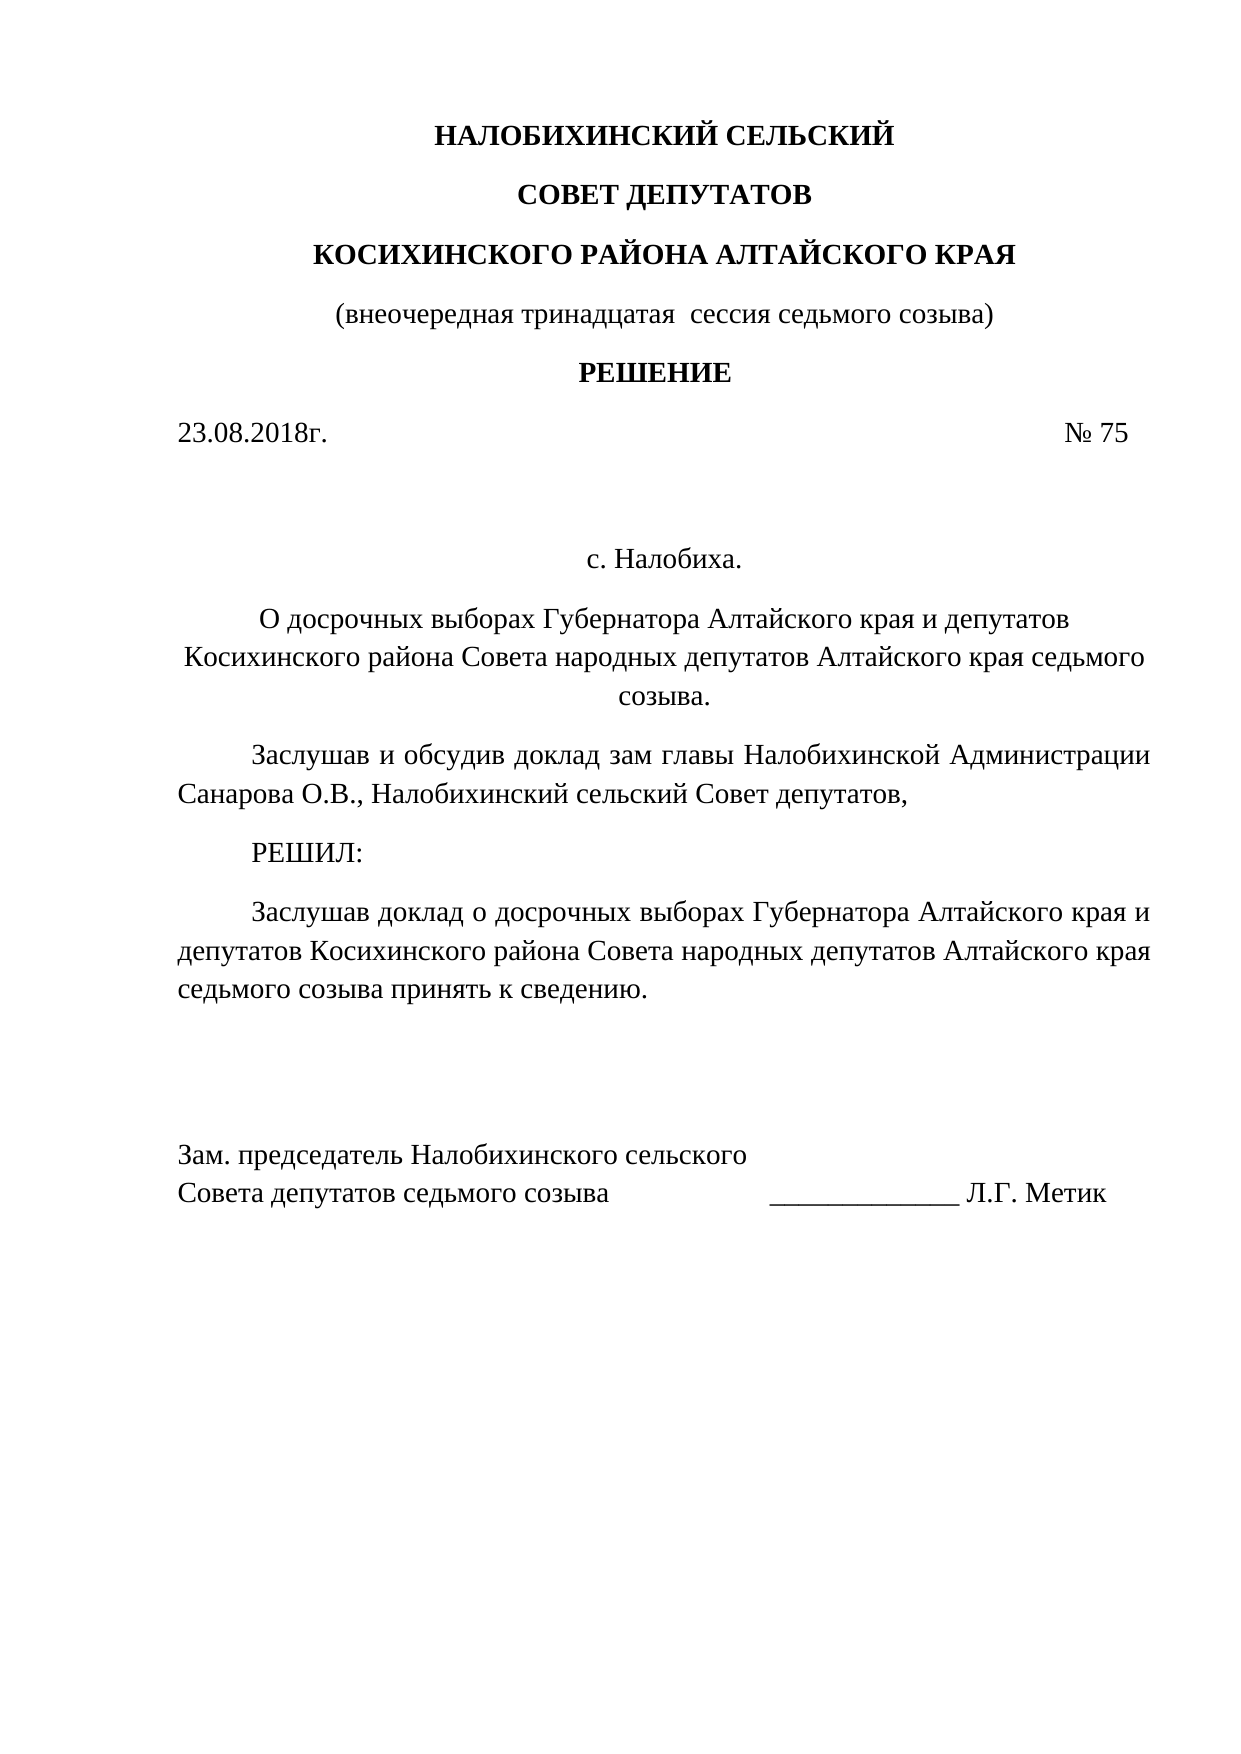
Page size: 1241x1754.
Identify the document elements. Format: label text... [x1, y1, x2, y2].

text НАЛОБИХИНСКИЙ СЕЛЬСКИЙ [177, 118, 1152, 152]
text Зам. председатель Налобихинского сельского [177, 1137, 1152, 1171]
text РЕШИЛ: [177, 835, 1152, 869]
text Совета депутатов седьмого созыва _____________ Л.Г. Метик [177, 1176, 1152, 1209]
text КОСИХИНСКОГО РАЙОНА АЛТАЙСКОГО КРАЯ [177, 237, 1152, 270]
text О досрочных выборах Губернатора Алтайского края и депутатов Косихинского района Совета народных депутатов Алтайского края седьмого созыва. [177, 601, 1152, 711]
text с. Налобиха. [177, 541, 1152, 575]
text РЕШЕНИЕ [177, 356, 1152, 389]
text СОВЕТ ДЕПУТАТОВ [177, 177, 1152, 211]
text Заслушав доклад о досрочных выборах Губернатора Алтайского края и депутатов Косихинского района Совета народных депутатов Алтайского края седьмого созыва принять к сведению. [177, 894, 1152, 1005]
text 23.08.2018г. № 75 [177, 415, 1152, 448]
text Заслушав и обсудив доклад зам главы Налобихинской Администрации Санарова О.В., Налобихинский сельский Совет депутатов, [177, 737, 1152, 809]
text (внеочередная тринадцатая сессия седьмого созыва) [177, 296, 1152, 330]
